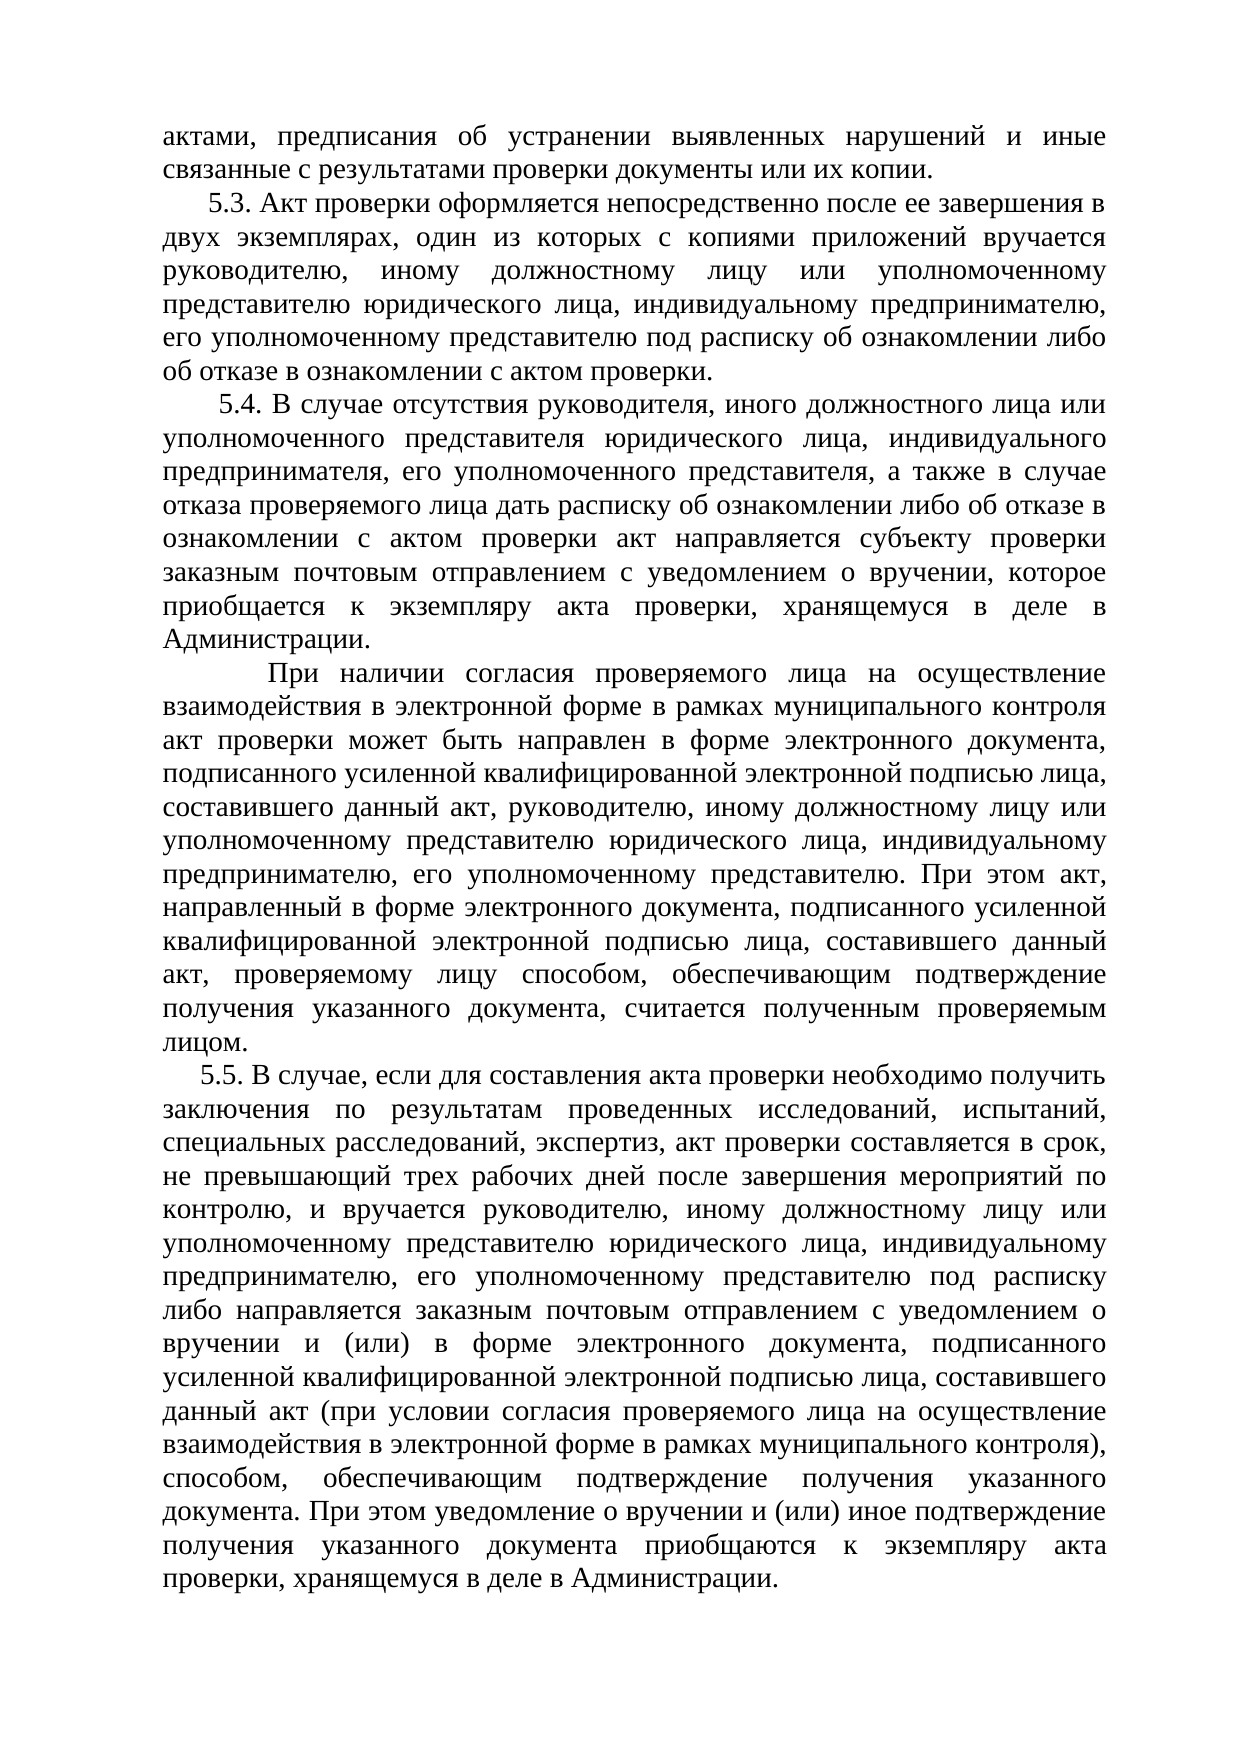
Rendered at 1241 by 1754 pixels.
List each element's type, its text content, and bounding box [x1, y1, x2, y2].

text 5.5. В случае, если для составления акта проверки необходимо получить заключения по результатам проведенных исследований, испытаний, специальных расследований, экспертиз, акт проверки составляется в срок, не превышающий трех рабочих дней после завершения мероприятий по контролю, и вручается руководителю, иному должностному лицу или уполномоченному представителю юридического лица, индивидуальному предпринимателю, его уполномоченному представителю под расписку либо направляется заказным почтовым отправлением с уведомлением о вручении и (или) в форме электронного документа, подписанного усиленной квалифицированной электронной подписью лица, составившего данный акт (при условии согласия проверяемого лица на осуществление взаимодействия в электронной форме в рамках муниципального контроля), способом, обеспечивающим подтверждение получения указанного документа. При этом уведомление о вручении и (или) иное подтверждение получения указанного документа приобщаются к экземпляру акта проверки, хранящемуся в деле в Администрации. [162, 1057, 1107, 1594]
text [162, 118, 1107, 185]
text При наличии согласия проверяемого лица на осуществление взаимодействия в электронной форме в рамках муниципального контроля акт проверки может быть направлен в форме электронного документа, подписанного усиленной квалифицированной электронной подписью лица, составившего данный акт, руководителю, иному должностному лицу или уполномоченному представителю юридического лица, индивидуальному предпринимателю, его уполномоченному представителю. При этом акт, направленный в форме электронного документа, подписанного усиленной квалифицированной электронной подписью лица, составившего данный акт, проверяемому лицу способом, обеспечивающим подтверждение получения указанного документа, считается полученным проверяемым лицом. [162, 655, 1107, 1057]
text 5.3. Акт проверки оформляется непосредственно после ее завершения в двух экземплярах, один из которых с копиями приложений вручается руководителю, иному должностному лицу или уполномоченному представителю юридического лица, индивидуальному предпринимателю, его уполномоченному представителю под расписку об ознакомлении либо об отказе в ознакомлении с актом проверки. [162, 185, 1107, 386]
text 5.4. В случае отсутствия руководителя, иного должностного лица или уполномоченного представителя юридического лица, индивидуального предпринимателя, его уполномоченного представителя, а также в случае отказа проверяемого лица дать расписку об ознакомлении либо об отказе в ознакомлении с актом проверки акт направляется субъекту проверки заказным почтовым отправлением с уведомлением о вручении, которое приобщается к экземпляру акта проверки, хранящемуся в деле в Администрации. [162, 386, 1107, 655]
